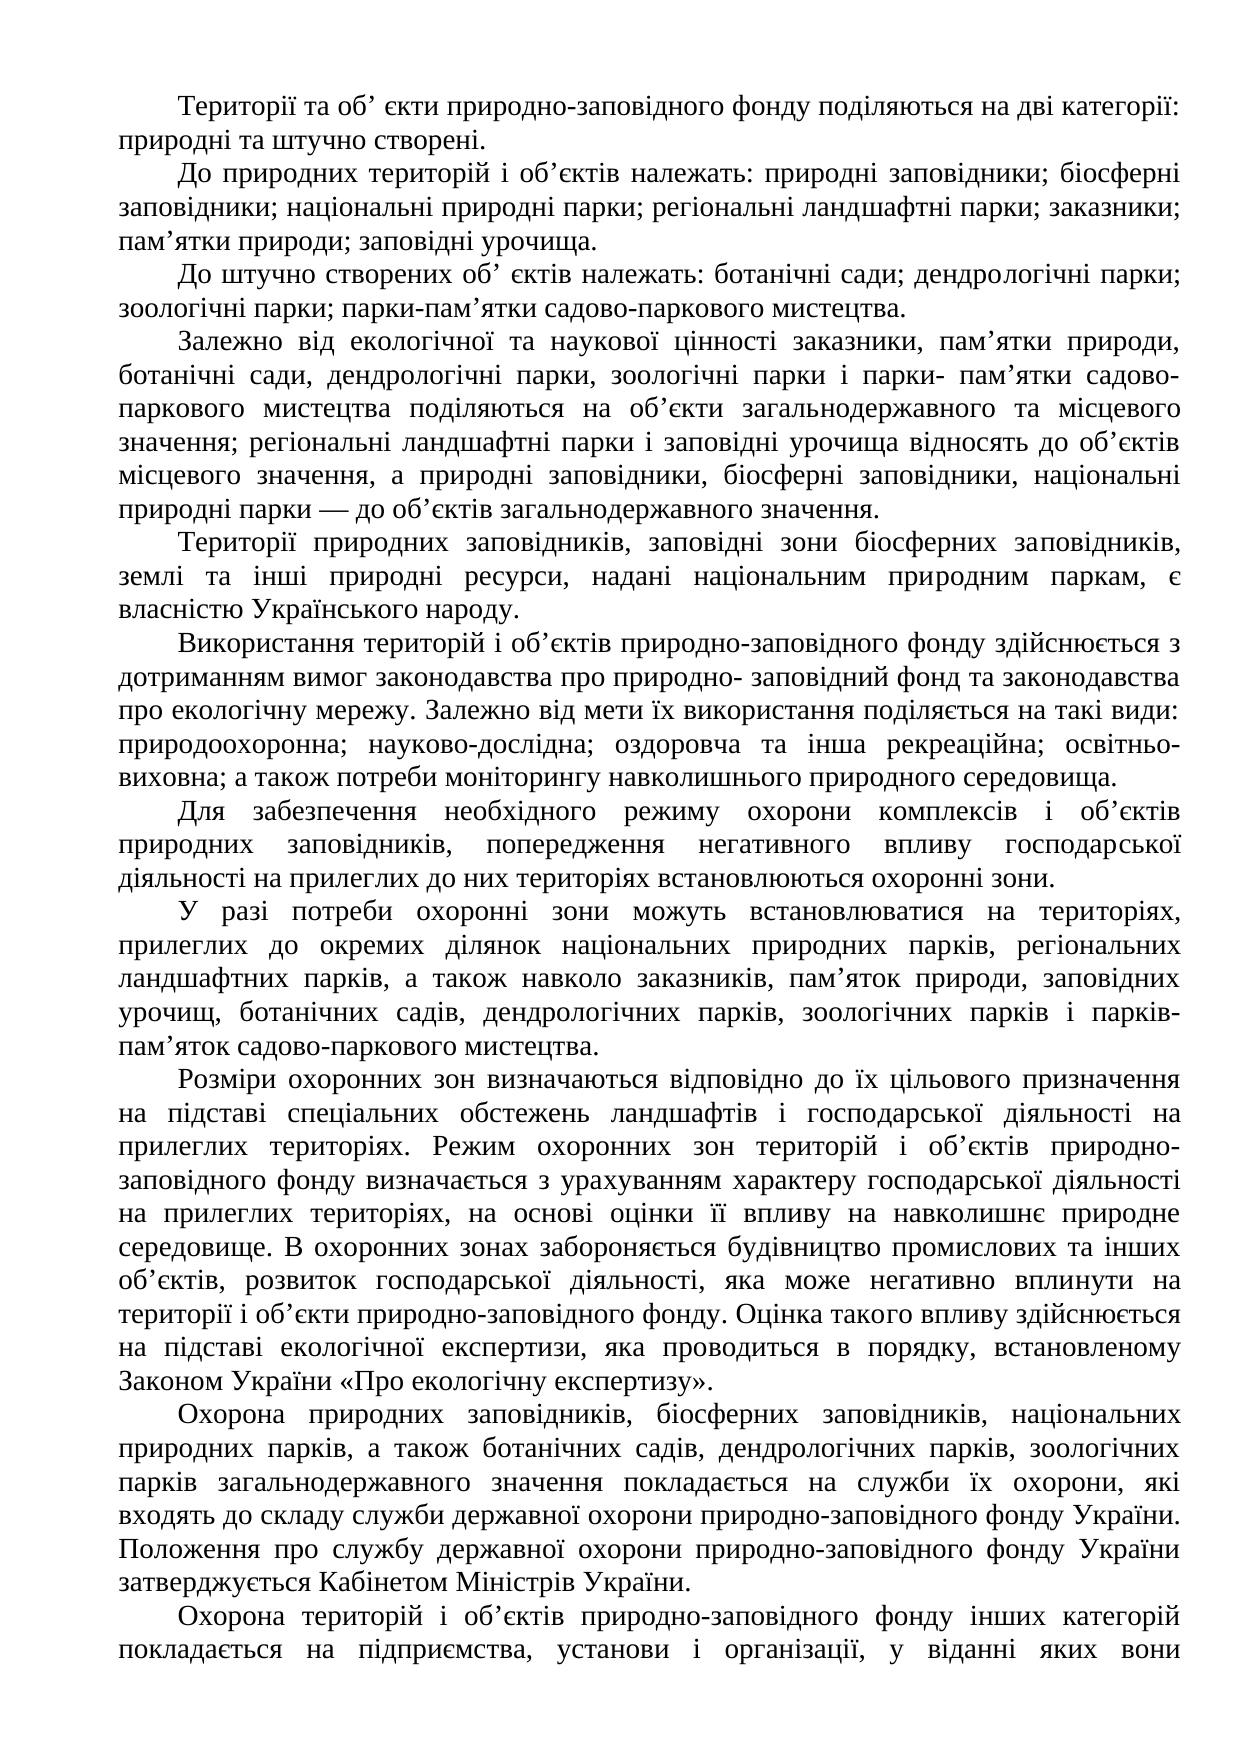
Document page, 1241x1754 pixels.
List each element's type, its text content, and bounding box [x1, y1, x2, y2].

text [118, 1598, 1181, 1665]
text Використання територій і об’єктів природно-заповідного фонду здійснюється з дотриманням вимог законодавства про природно- заповідний фонд та законодавства про екологічну мережу. Залежно від мети їх використання поділяється на такі види: природоохоронна; науково-дослідна; оздоровча та інша рекреаційна; освітньо- виховна; а також потреби моніторингу навколишнього природного середовища. [118, 625, 1181, 793]
text У разі потреби охоронні зони можуть встановлюватися на територіях, прилеглих до окремих ділянок національних природних парків, регіональних ландшафтних парків, а також навколо заказників, пам’яток природи, заповідних урочищ, ботанічних садів, дендрологічних парків, зоологічних парків і парків-пам’яток садово-паркового мистецтва. [118, 893, 1181, 1061]
text Території та об’ єкти природно-заповідного фонду поділяються на дві категорії: природні та штучно створені. [118, 88, 1181, 156]
text Розміри охоронних зон визначаються відповідно до їх цільового призначення на підставі спеціальних обстежень ландшафтів і господарської діяльності на прилеглих територіях. Режим охоронних зон територій і об’єктів природно-заповідного фонду визначається з урахуванням характеру господарської діяльності на прилеглих територіях, на основі оцінки її впливу на навколишнє природне середовище. В охоронних зонах забороняється будівництво промислових та інших об’єктів, розвиток господарської діяльності, яка може негативно вплинути на території і об’єкти природно-заповідного фонду. Оцінка такого впливу здійснюється на підставі екологічної експертизи, яка проводиться в порядку, встановленому Законом України «Про екологічну експертизу». [118, 1061, 1181, 1397]
text До природних територій і об’єктів належать: природні заповідники; біосферні заповідники; національні природні парки; регіональні ландшафтні парки; заказники; пам’ятки природи; заповідні урочища. [118, 156, 1181, 256]
text Залежно від екологічної та наукової цінності заказники, пам’ятки природи, ботанічні сади, дендрологічні парки, зоологічні парки і парки- пам’ятки садово-паркового мистецтва поділяються на об’єкти загальнодержавного та місцевого значення; регіональні ландшафтні парки і заповідні урочища відносять до об’єктів місцевого значення, а природні заповідники, біосферні заповідники, національні природні парки — до об’єктів загальнодержавного значення. [118, 323, 1181, 524]
text Для забезпечення необхідного режиму охорони комплексів і об’єктів природних заповідників, попередження негативного впливу господарської діяльності на прилеглих до них територіях встановлюються охоронні зони. [118, 793, 1181, 893]
text Охорона природних заповідників, біосферних заповідників, національних природних парків, а також ботанічних садів, дендрологічних парків, зоологічних парків загальнодержавного значення покладається на служби їх охорони, які входять до складу служби державної охорони природно-заповідного фонду України. Положення про службу державної охорони природно-заповідного фонду України затверджується Кабінетом Міністрів України. [118, 1397, 1181, 1598]
text До штучно створених об’ єктів належать: ботанічні сади; дендрологічні парки; зоологічні парки; парки-пам’ятки садово-паркового мистецтва. [118, 256, 1181, 323]
text Території природних заповідників, заповідні зони біосферних заповідників, землі та інші природні ресурси, надані національним природним паркам, є власністю Українського народу. [118, 524, 1181, 625]
